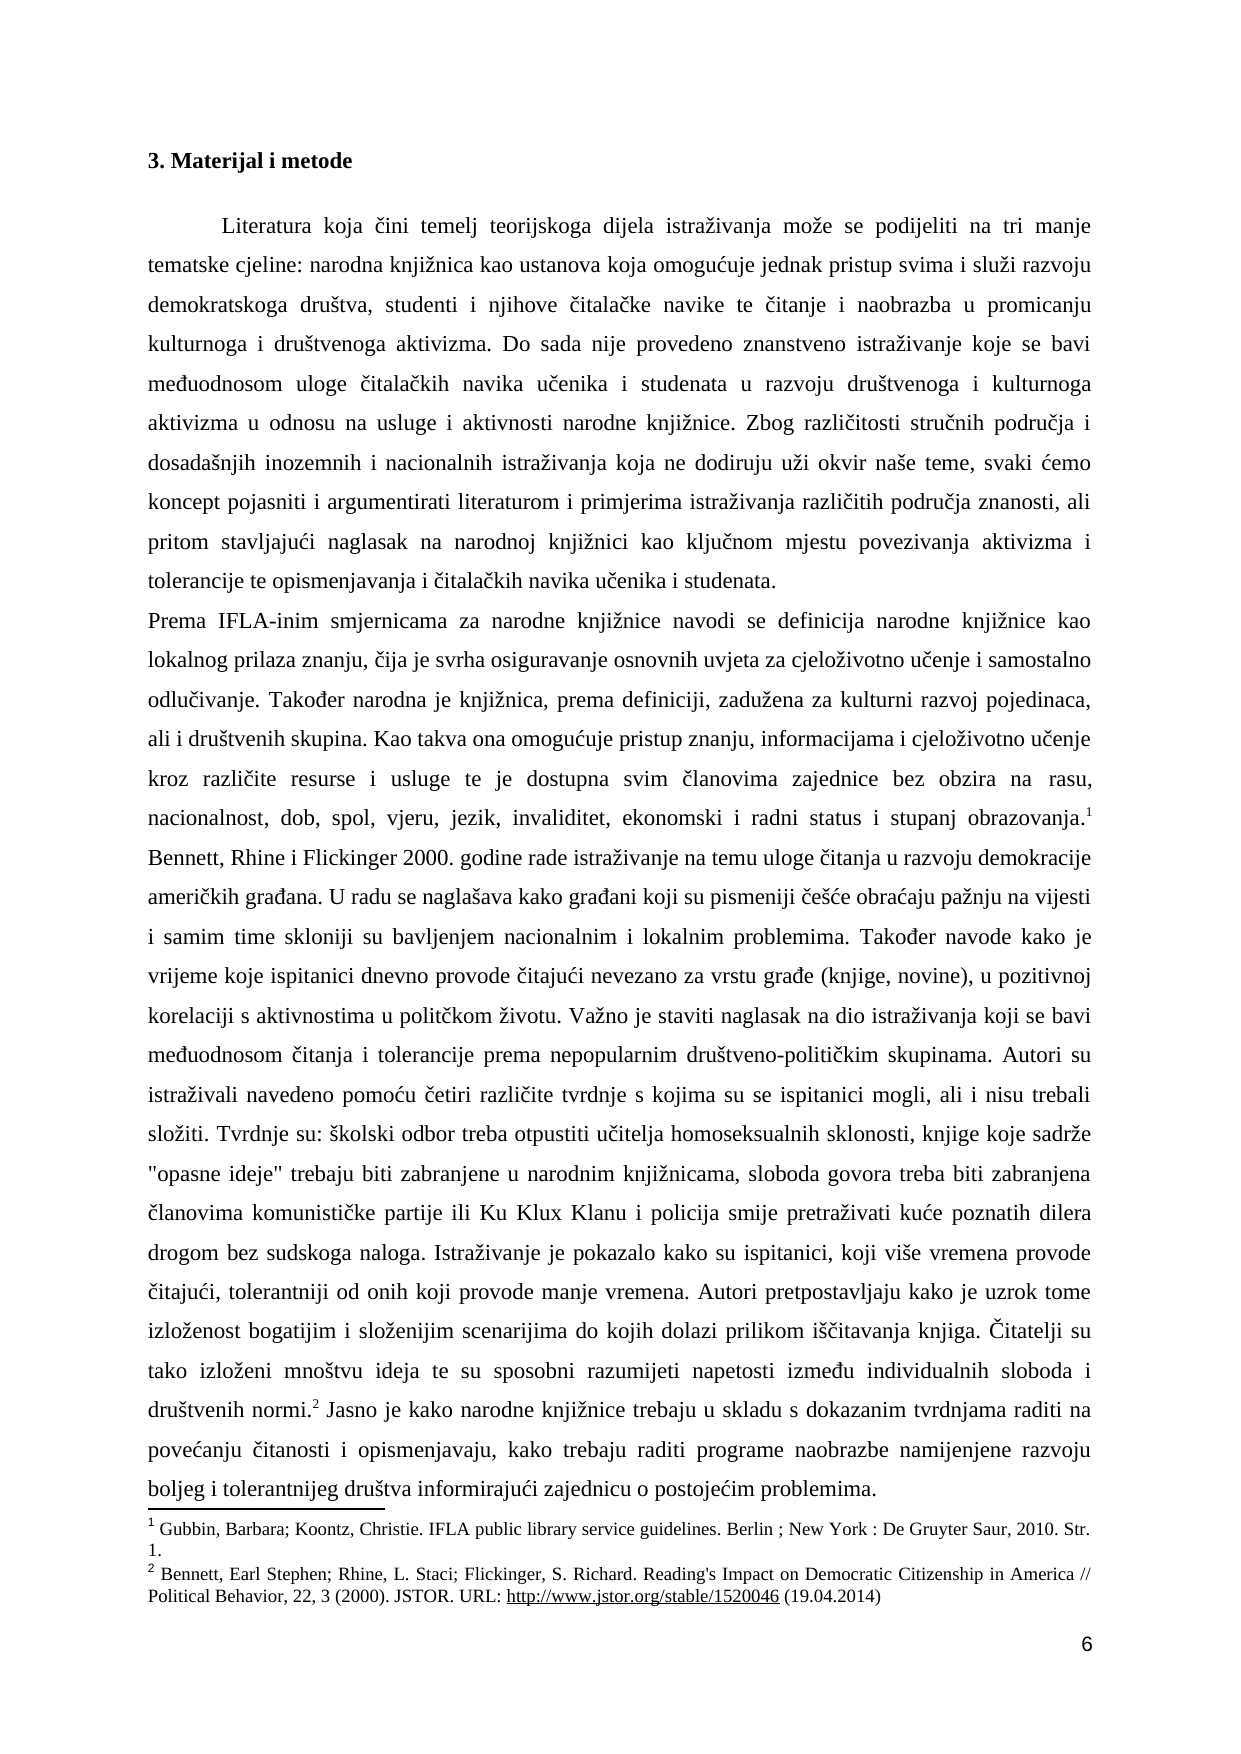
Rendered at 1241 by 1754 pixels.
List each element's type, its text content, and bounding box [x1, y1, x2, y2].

text Prema IFLA-inim smjernicama za narodne knjižnice navodi se definicija narodne knjižnice kao lokalnog prilaza znanju, čija je svrha osiguravanje osnovnih uvjeta za cjeloživotno učenje i samostalno odlučivanje. Također narodna je knjižnica, prema definiciji, zadužena za kulturni razvoj pojedinaca, ali i društvenih skupina. Kao takva ona omogućuje pristup znanju, informacijama i cjeloživotno učenje kroz različite resurse i usluge te je dostupna svim članovima zajednice bez obzira na rasu, nacionalnost, dob, spol, vjeru, jezik, invaliditet, ekonomski i radni status i stupanj obrazovanja. Bennett, Rhine i Flickinger 2000. godine rade istraživanje na temu uloge čitanja u razvoju demokracije američkih građana. U radu se naglašava kako građani koji su pismeniji češće obraćaju pažnju na vijesti i samim time skloniji su bavljenjem nacionalnim i lokalnim problemima. Također navode kako je vrijeme koje ispitanici dnevno provode čitajući nevezano za vrstu građe (knjige, novine), u pozitivnoj korelaciji s aktivnostima u politčkom životu. Važno je staviti naglasak na dio istraživanja koji se bavi međuodnosom čitanja i tolerancije prema nepopularnim društveno-političkim skupinama. Autori su istraživali navedeno pomoću četiri različite tvrdnje s kojima su se ispitanici mogli, ali i nisu trebali složiti. Tvrdnje su: školski odbor treba otpustiti učitelja homoseksualnih sklonosti, knjige koje sadrže "opasne ideje" trebaju biti zabranjene u narodnim knjižnicama, sloboda govora treba biti zabranjena članovima komunističke partije ili Ku Klux Klanu i policija smije pretraživati kuće poznatih dilera drogom bez sudskoga naloga. Istraživanje je pokazalo kako su ispitanici, koji više vremena provode čitajući, tolerantniji od onih koji provode manje vremena. Autori pretpostavljaju kako je uzrok tome izloženost bogatijim i složenijim scenarijima do kojih dolazi prilikom iščitavanja knjiga. Čitatelji su tako izloženi mnoštvu ideja te su sposobni razumijeti napetosti između individualnih sloboda i društvenih normi. Jasno je kako narodne knjižnice trebaju u skladu s dokazanim tvrdnjama raditi na povećanju čitanosti i opismenjavaju, kako trebaju raditi programe naobrazbe namijenjene razvoju boljeg i tolerantnijeg društva informirajući zajednicu o postojećim problemima. [148, 607, 1093, 1502]
text Literatura koja čini temelj teorijskoga dijela istraživanja može se podijeliti na tri manje tematske cjeline: narodna knjižnica kao ustanova koja omogućuje jednak pristup svima i služi razvoju demokratskoga društva, studenti i njihove čitalačke navike te čitanje i naobrazba u promicanju kulturnoga i društvenoga aktivizma. Do sada nije provedeno znanstveno istraživanje koje se bavi međuodnosom uloge čitalačkih navika učenika i studenata u razvoju društvenoga i kulturnoga aktivizma u odnosu na usluge i aktivnosti narodne knjižnice. Zbog različitosti stručnih područja i dosadašnjih inozemnih i nacionalnih istraživanja koja ne dodiruju uži okvir naše teme, svaki ćemo koncept pojasniti i argumentirati literaturom i primjerima istraživanja različitih područja znanosti, ali pritom stavljajući naglasak na narodnoj knjižnici kao ključnom mjestu povezivanja aktivizma i tolerancije te opismenjavanja i čitalačkih navika učenika i studenata. [148, 212, 1093, 594]
subtitle 3. Materijal i metode [148, 148, 1093, 174]
